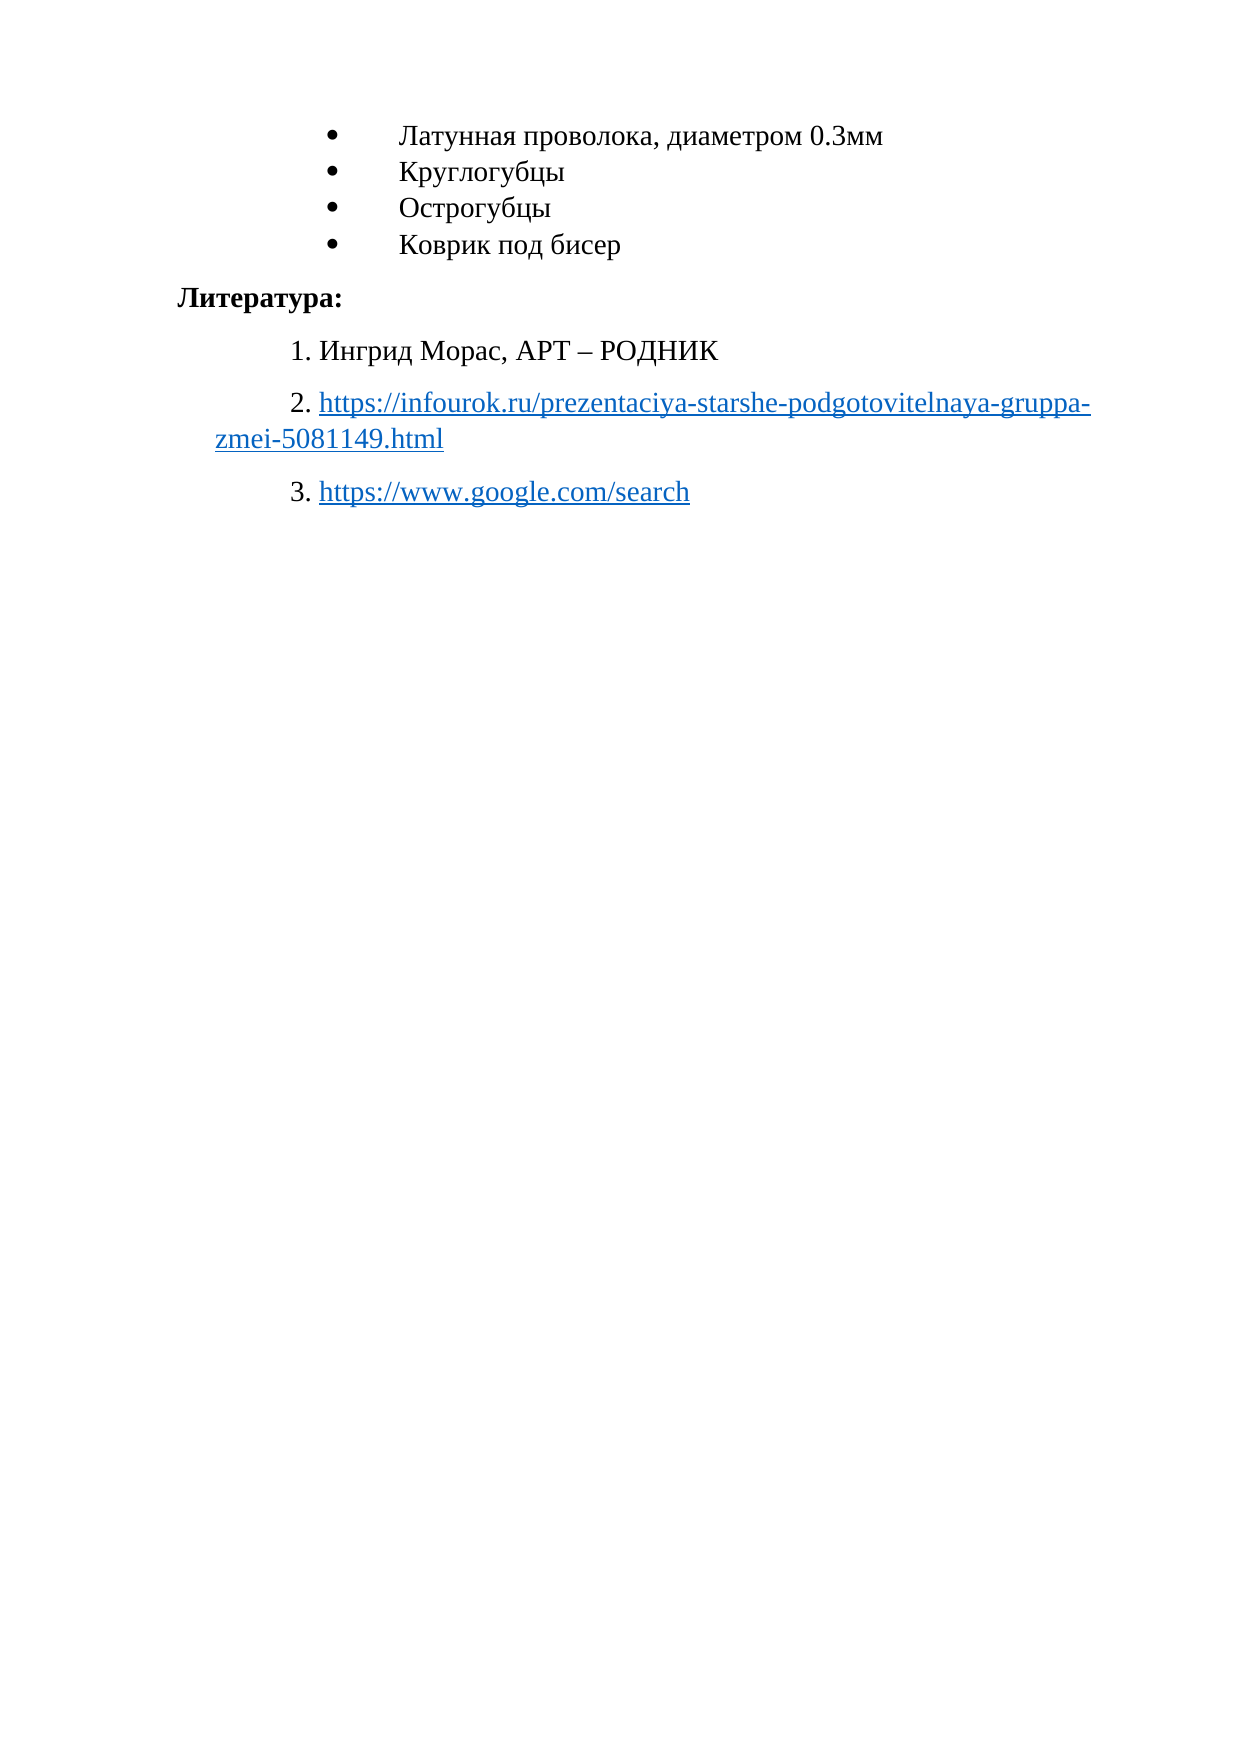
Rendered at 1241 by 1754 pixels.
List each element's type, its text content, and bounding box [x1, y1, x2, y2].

text Литература: [177, 280, 1152, 313]
list Коврик под бисер [252, 227, 1152, 261]
text 3. https://www.google.com/search [215, 474, 1152, 508]
text 2. https://infourok.ru/prezentaciya-starshe-podgotovitelnaya-gruppa-zmei-5081149.html [215, 385, 1152, 455]
text 1. Ингрид Морас, АРТ – РОДНИК [215, 333, 1152, 366]
list Острогубцы [252, 191, 1152, 224]
list Круглогубцы [252, 154, 1152, 188]
list Латунная проволока, диаметром 0.3мм [252, 118, 1152, 152]
